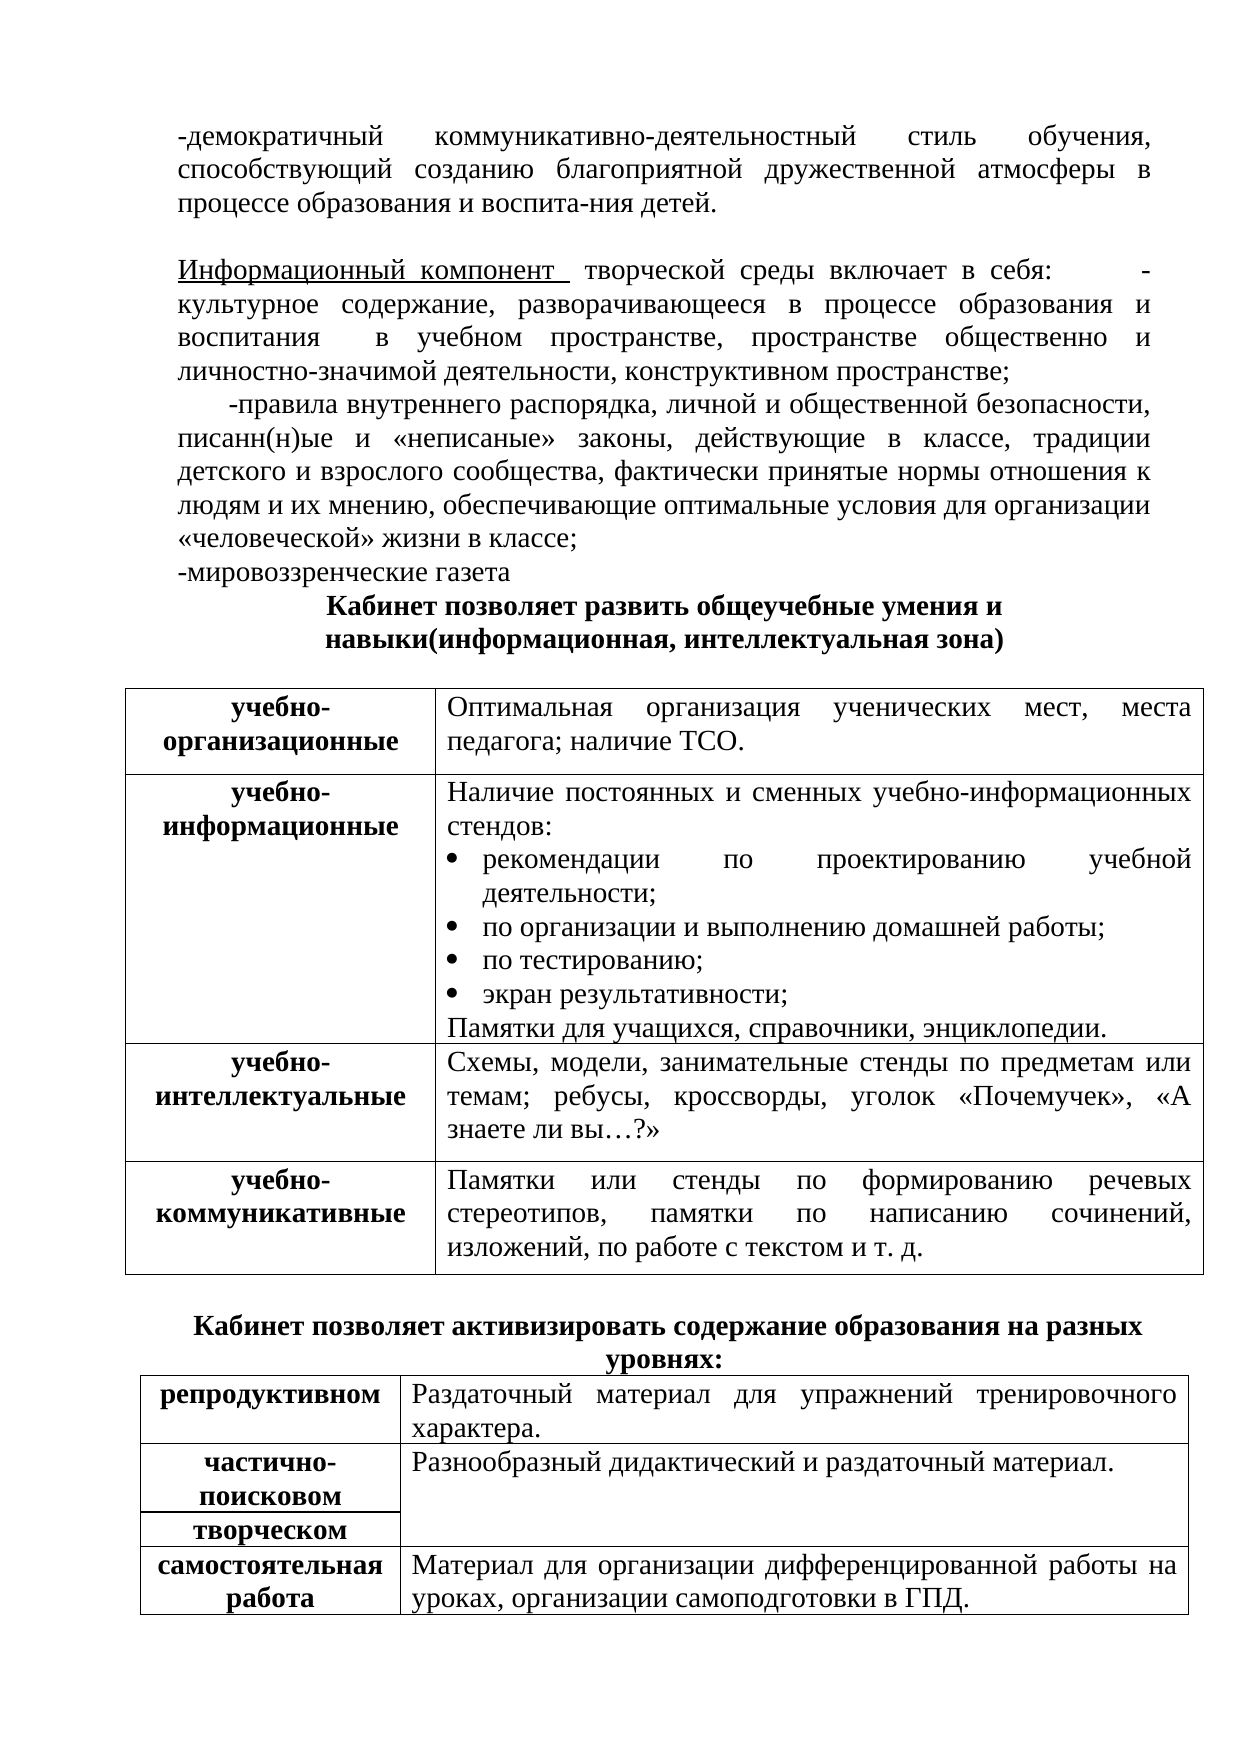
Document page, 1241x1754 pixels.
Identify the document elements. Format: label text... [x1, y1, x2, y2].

text -мировоззренческие газета [177, 554, 1152, 588]
table_cell учебно-информационные [126, 775, 435, 1043]
text Кабинет позволяет развить общеучебные умения и навыки(информационная, интеллектуальная зона) [177, 588, 1152, 655]
table_cell Наличие постоянных и сменных учебно-информационных стендов: рекомендации по проектированию учебной деятельности; по организации и выполнению домашней работы; по тестированию; экран результативности; Памятки для учащихся, справочники, энциклопедии. [436, 775, 1203, 1043]
text -правила внутреннего распорядка, личной и общественной безопасности, писанн(н)ые и «неписаные» законы, действующие в классе, традиции детского и взрослого сообщества, фактически принятые нормы отношения к людям и их мнению, обеспечивающие оптимальные условия для организации «человеческой» жизни в классе; [177, 386, 1152, 554]
table_header учебно-организационные [126, 689, 435, 773]
table_cell творческом [141, 1513, 400, 1546]
text -демократичный коммуникативно-деятельностный стиль обучения, способствующий созданию благоприятной дружественной атмосферы в процессе образования и воспита-ния детей. [177, 118, 1152, 219]
table_cell учебно-коммуникативные [126, 1162, 435, 1273]
table_header репродуктивном [141, 1376, 400, 1443]
text Кабинет позволяет активизировать содержание образования на разных уровнях: [177, 1308, 1152, 1375]
table_cell Памятки или стенды по формированию речевых стереотипов, памятки по написанию сочинений, изложений, по работе с текстом и т. д. [436, 1162, 1203, 1273]
table_cell частично-поисковом [141, 1444, 400, 1511]
table_header Раздаточный материал для упражнений тренировочного характера. [401, 1376, 1188, 1443]
table_cell Материал для организации дифференцированной работы на уроках, организации самоподготовки в ГПД. [401, 1547, 1188, 1614]
text Информационный компонент творческой среды включает в себя: -культурное содержание, разворачивающееся в процессе образования и воспитания в учебном пространстве, пространстве общественно и личностно-значимой деятельности, конструктивном пространстве; [177, 252, 1152, 386]
table_cell учебно-интеллектуальные [126, 1044, 435, 1161]
table_cell Схемы, модели, занимательные стенды по предметам или темам; ребусы, кроссворды, уголок «Почемучек», «А знаете ли вы…?» [436, 1044, 1203, 1161]
table_header Оптимальная организация ученических мест, места педагога; наличие ТСО. [436, 689, 1203, 773]
table_cell самостоятельная работа [141, 1547, 400, 1614]
table_cell Разнообразный дидактический и раздаточный материал. [401, 1444, 1188, 1546]
